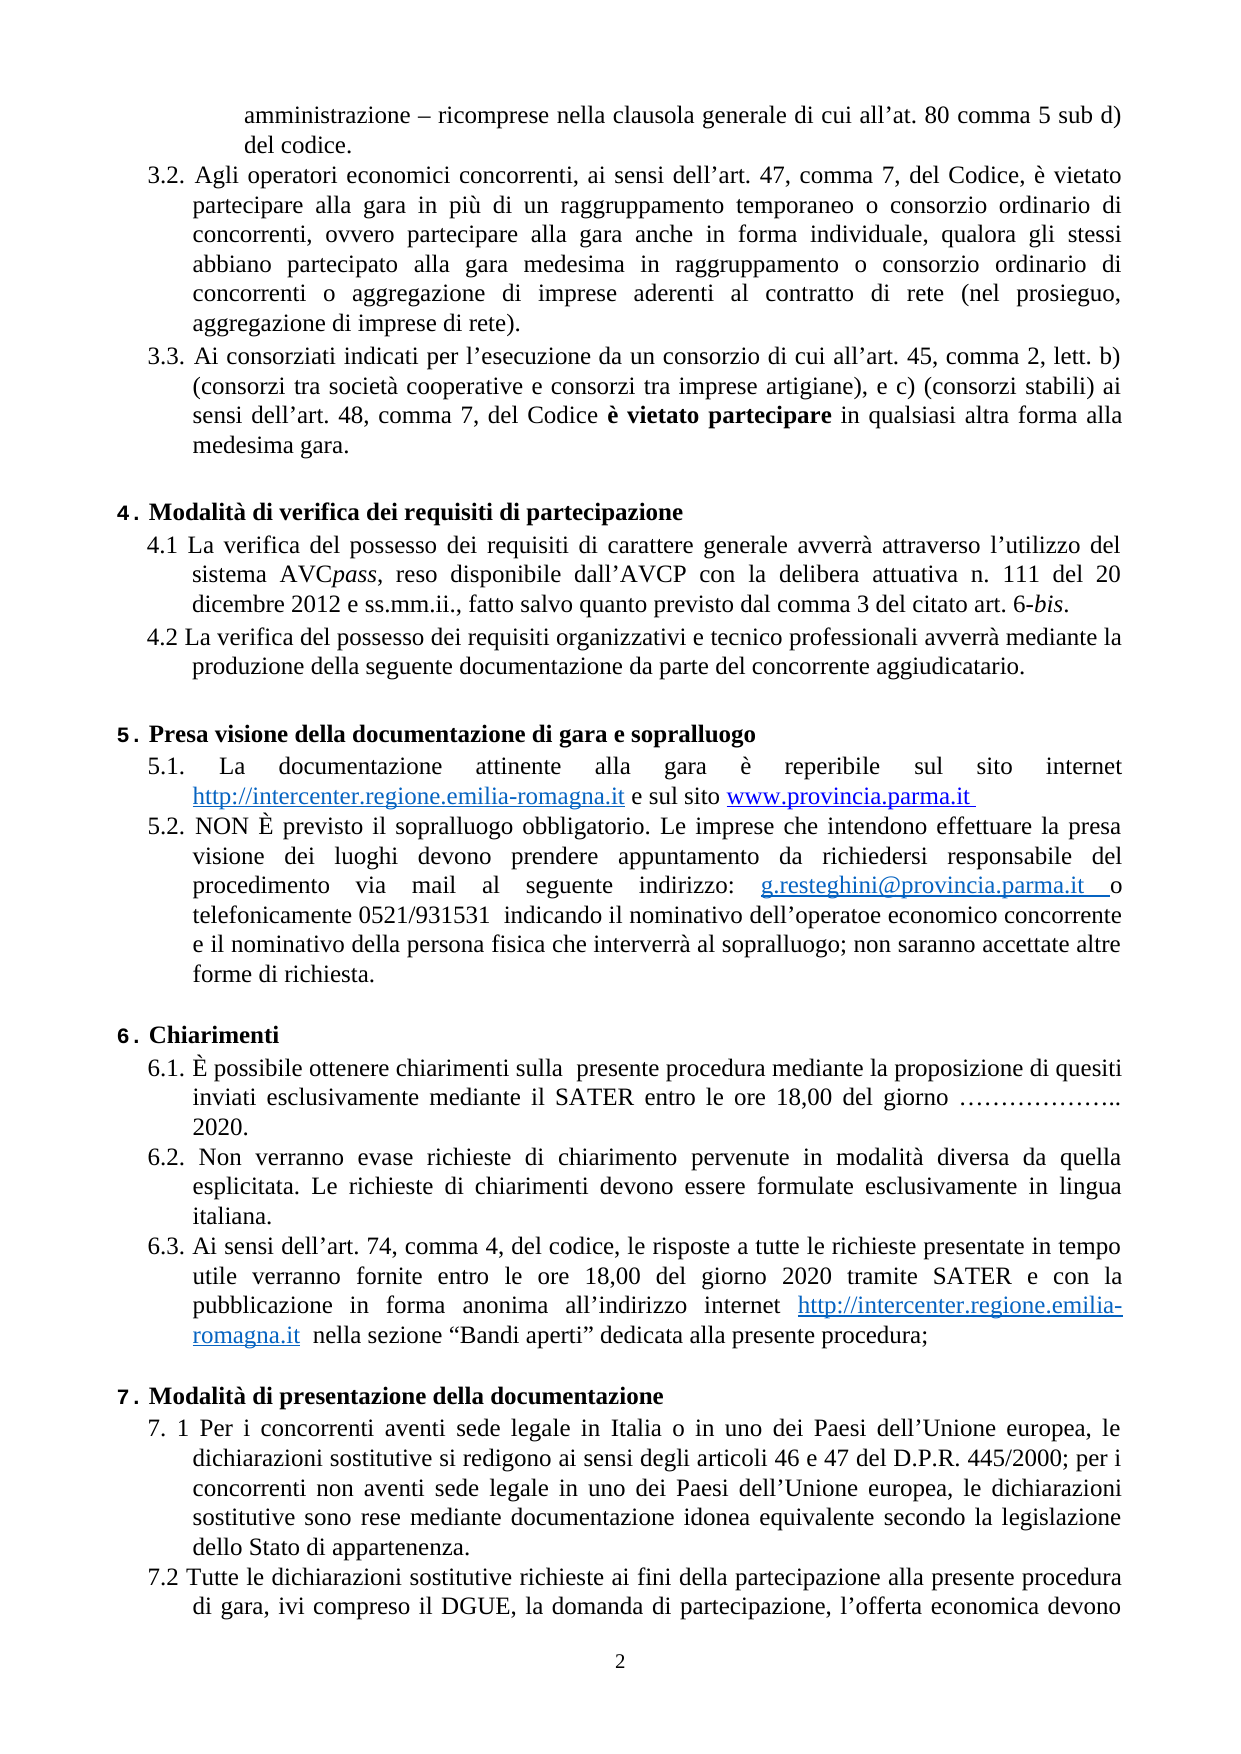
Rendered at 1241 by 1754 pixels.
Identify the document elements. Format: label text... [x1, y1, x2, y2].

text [147, 1562, 1122, 1620]
text 6.1. È possibile ottenere chiarimenti sulla presente procedura mediante la proposizione di quesiti inviati esclusivamente mediante il SATER entro le ore 18,00 del giorno ……………….. 2020. [147, 1053, 1122, 1141]
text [191, 100, 1122, 159]
subtitle 4. Modalità di verifica dei requisiti di partecipazione [116, 497, 1122, 527]
text 7. 1 Per i concorrenti aventi sede legale in Italia o in uno dei Paesi dell’Unione europea, le dichiarazioni sostitutive si redigono ai sensi degli articoli 46 e 47 del D.P.R. 445/2000; per i concorrenti non aventi sede legale in uno dei Paesi dell’Unione europea, le dichiarazioni sostitutive sono rese mediante documentazione idonea equivalente secondo la legislazione dello Stato di appartenenza. [147, 1413, 1122, 1561]
text 3.3. Ai consorziati indicati per l’esecuzione da un consorzio di cui all’art. 45, comma 2, lett. b) (consorzi tra società cooperative e consorzi tra imprese artigiane), e c) (consorzi stabili) ai sensi dell’art. 48, comma 7, del Codice è vietato partecipare in qualsiasi altra forma alla medesima gara. [147, 341, 1122, 459]
subtitle 7. Modalità di presentazione della documentazione [116, 1381, 1122, 1411]
text 4.2 La verifica del possesso dei requisiti organizzativi e tecnico professionali avverrà mediante la produzione della seguente documentazione da parte del concorrente aggiudicatario. [147, 622, 1122, 680]
text 6.3. Ai sensi dell’art. 74, comma 4, del codice, le risposte a tutte le richieste presentate in tempo utile verranno fornite entro le ore 18,00 del giorno 2020 tramite SATER e con la pubblicazione in forma anonima all’indirizzo internet http://intercenter.regione.emilia-romagna.it nella sezione “Bandi aperti” dedicata alla presente procedura; [147, 1231, 1122, 1349]
text 6.2. Non verranno evase richieste di chiarimento pervenute in modalità diversa da quella esplicitata. Le richieste di chiarimenti devono essere formulate esclusivamente in lingua italiana. [147, 1142, 1122, 1230]
text 5.1. La documentazione attinente alla gara è reperibile sul sito internet http://intercenter.regione.emilia-romagna.it e sul sito www.provincia.parma.it [147, 751, 1122, 810]
text 4.1 La verifica del possesso dei requisiti di carattere generale avverrà attraverso l’utilizzo del sistema AVCpass, reso disponibile dall’AVCP con la delibera attuativa n. 111 del 20 dicembre 2012 e ss.mm.ii., fatto salvo quanto previsto dal comma 3 del citato art. 6-bis. [147, 530, 1122, 618]
subtitle 5. Presa visione della documentazione di gara e sopralluogo [116, 719, 1122, 749]
subtitle 6. Chiarimenti [116, 1020, 1122, 1050]
text 5.2. NON È previsto il sopralluogo obbligatorio. Le imprese che intendono effettuare la presa visione dei luoghi devono prendere appuntamento da richiedersi responsabile del procedimento via mail al seguente indirizzo: g.resteghini@provincia.parma.it o telefonicamente 0521/931531 indicando il nominativo dell’operatoe economico concorrente e il nominativo della persona fisica che interverrà al sopralluogo; non saranno accettate altre forme di richiesta. [147, 811, 1122, 988]
text 3.2. Agli operatori economici concorrenti, ai sensi dell’art. 47, comma 7, del Codice, è vietato partecipare alla gara in più di un raggruppamento temporaneo o consorzio ordinario di concorrenti, ovvero partecipare alla gara anche in forma individuale, qualora gli stessi abbiano partecipato alla gara medesima in raggruppamento o consorzio ordinario di concorrenti o aggregazione di imprese aderenti al contratto di rete (nel prosieguo, aggregazione di imprese di rete). [147, 160, 1122, 337]
